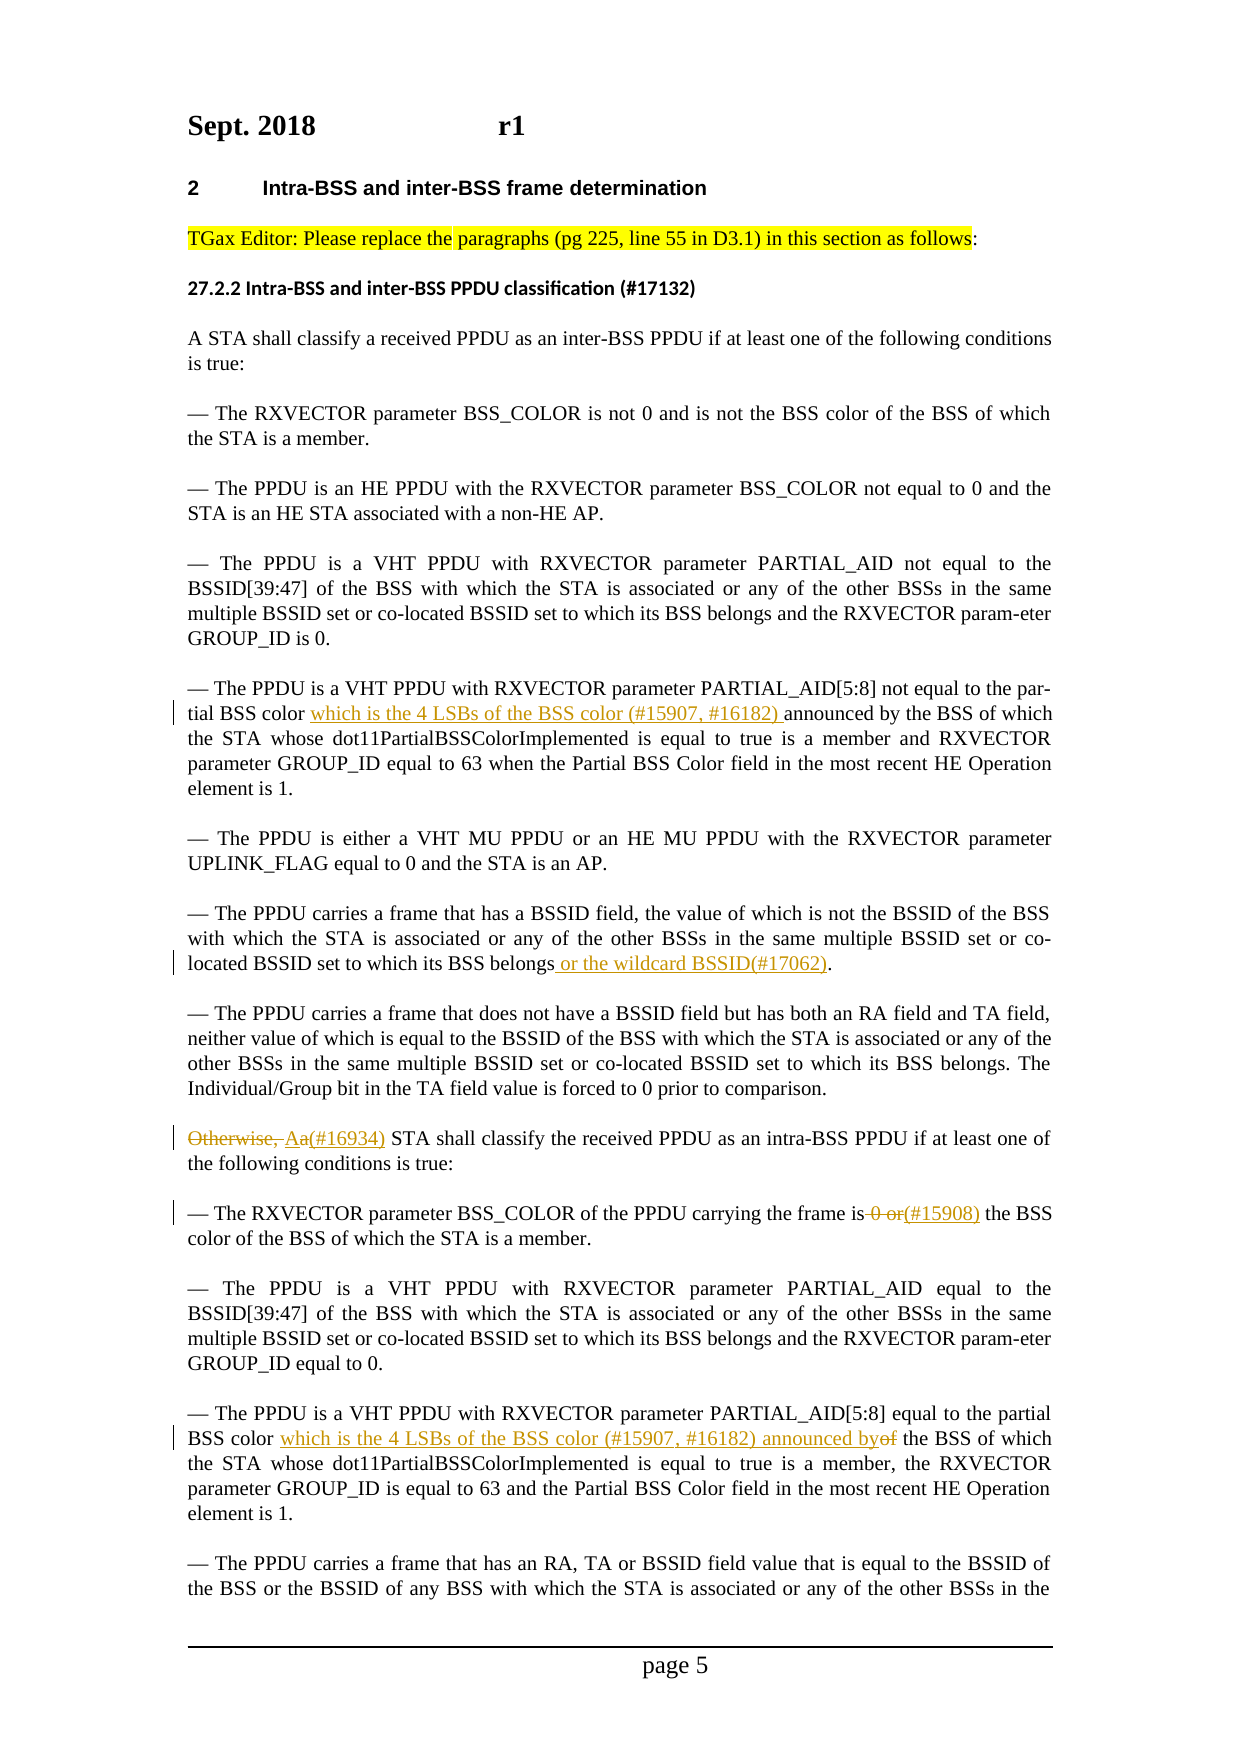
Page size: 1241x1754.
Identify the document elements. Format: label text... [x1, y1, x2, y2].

text — The RXVECTOR parameter BSS_COLOR is not 0 and is not the BSS color of the BSS of which the STA is a member. [187, 400, 1053, 450]
text A STA shall classify a received PPDU as an inter-BSS PPDU if at least one of the following conditions is true: [187, 325, 1053, 375]
text — The PPDU is either a VHT MU PPDU or an HE MU PPDU with the RXVECTOR parameter UPLINK_FLAG equal to 0 and the STA is an AP. [187, 825, 1053, 875]
list Intra-BSS and inter-BSS frame determination [187, 175, 1053, 200]
text — The PPDU carries a frame that has a BSSID field, the value of which is not the BSSID of the BSS with which the STA is associated or any of the other BSSs in the same multiple BSSID set or co-located BSSID set to which its BSS belongs. [187, 900, 1053, 975]
text — The PPDU is a VHT PPDU with RXVECTOR parameter PARTIAL_AID[5:8] equal to the partial BSS color the BSS of which the STA whose dot11PartialBSSColorImplemented is equal to true is a member, the RXVECTOR parameter GROUP_ID is equal to 63 and the Partial BSS Color field in the most recent HE Operation element is 1. [187, 1400, 1053, 1525]
text STA shall classify the received PPDU as an intra-BSS PPDU if at least one of the following conditions is true: [187, 1125, 1053, 1175]
text — The PPDU is a VHT PPDU with RXVECTOR parameter PARTIAL_AID[5:8] not equal to the par-tial BSS color announced by the BSS of which the STA whose dot11PartialBSSColorImplemented is equal to true is a member and RXVECTOR parameter GROUP_ID equal to 63 when the Partial BSS Color field in the most recent HE Operation element is 1. [187, 675, 1053, 800]
text — The RXVECTOR parameter BSS_COLOR of the PPDU carrying the frame is the BSS color of the BSS of which the STA is a member. [187, 1200, 1053, 1250]
text TGax Editor: Please replace the paragraphs (pg 225, line 55 in D3.1) in this section as follows: [187, 225, 1053, 250]
text — The PPDU is an HE PPDU with the RXVECTOR parameter BSS_COLOR not equal to 0 and the STA is an HE STA associated with a non-HE AP. [187, 475, 1053, 525]
text — The PPDU carries a frame that does not have a BSSID field but has both an RA field and TA field, neither value of which is equal to the BSSID of the BSS with which the STA is associated or any of the other BSSs in the same multiple BSSID set or co-located BSSID set to which its BSS belongs. The Individual/Group bit in the TA field value is forced to 0 prior to comparison. [187, 1000, 1053, 1100]
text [187, 1550, 1053, 1600]
text — The PPDU is a VHT PPDU with RXVECTOR parameter PARTIAL_AID equal to the BSSID[39:47] of the BSS with which the STA is associated or any of the other BSSs in the same multiple BSSID set or co-located BSSID set to which its BSS belongs and the RXVECTOR param-eter GROUP_ID equal to 0. [187, 1275, 1053, 1375]
text 27.2.2 Intra-BSS and inter-BSS PPDU classification (#17132) [187, 275, 1053, 300]
text — The PPDU is a VHT PPDU with RXVECTOR parameter PARTIAL_AID not equal to the BSSID[39:47] of the BSS with which the STA is associated or any of the other BSSs in the same multiple BSSID set or co-located BSSID set to which its BSS belongs and the RXVECTOR param-eter GROUP_ID is 0. [187, 550, 1053, 650]
